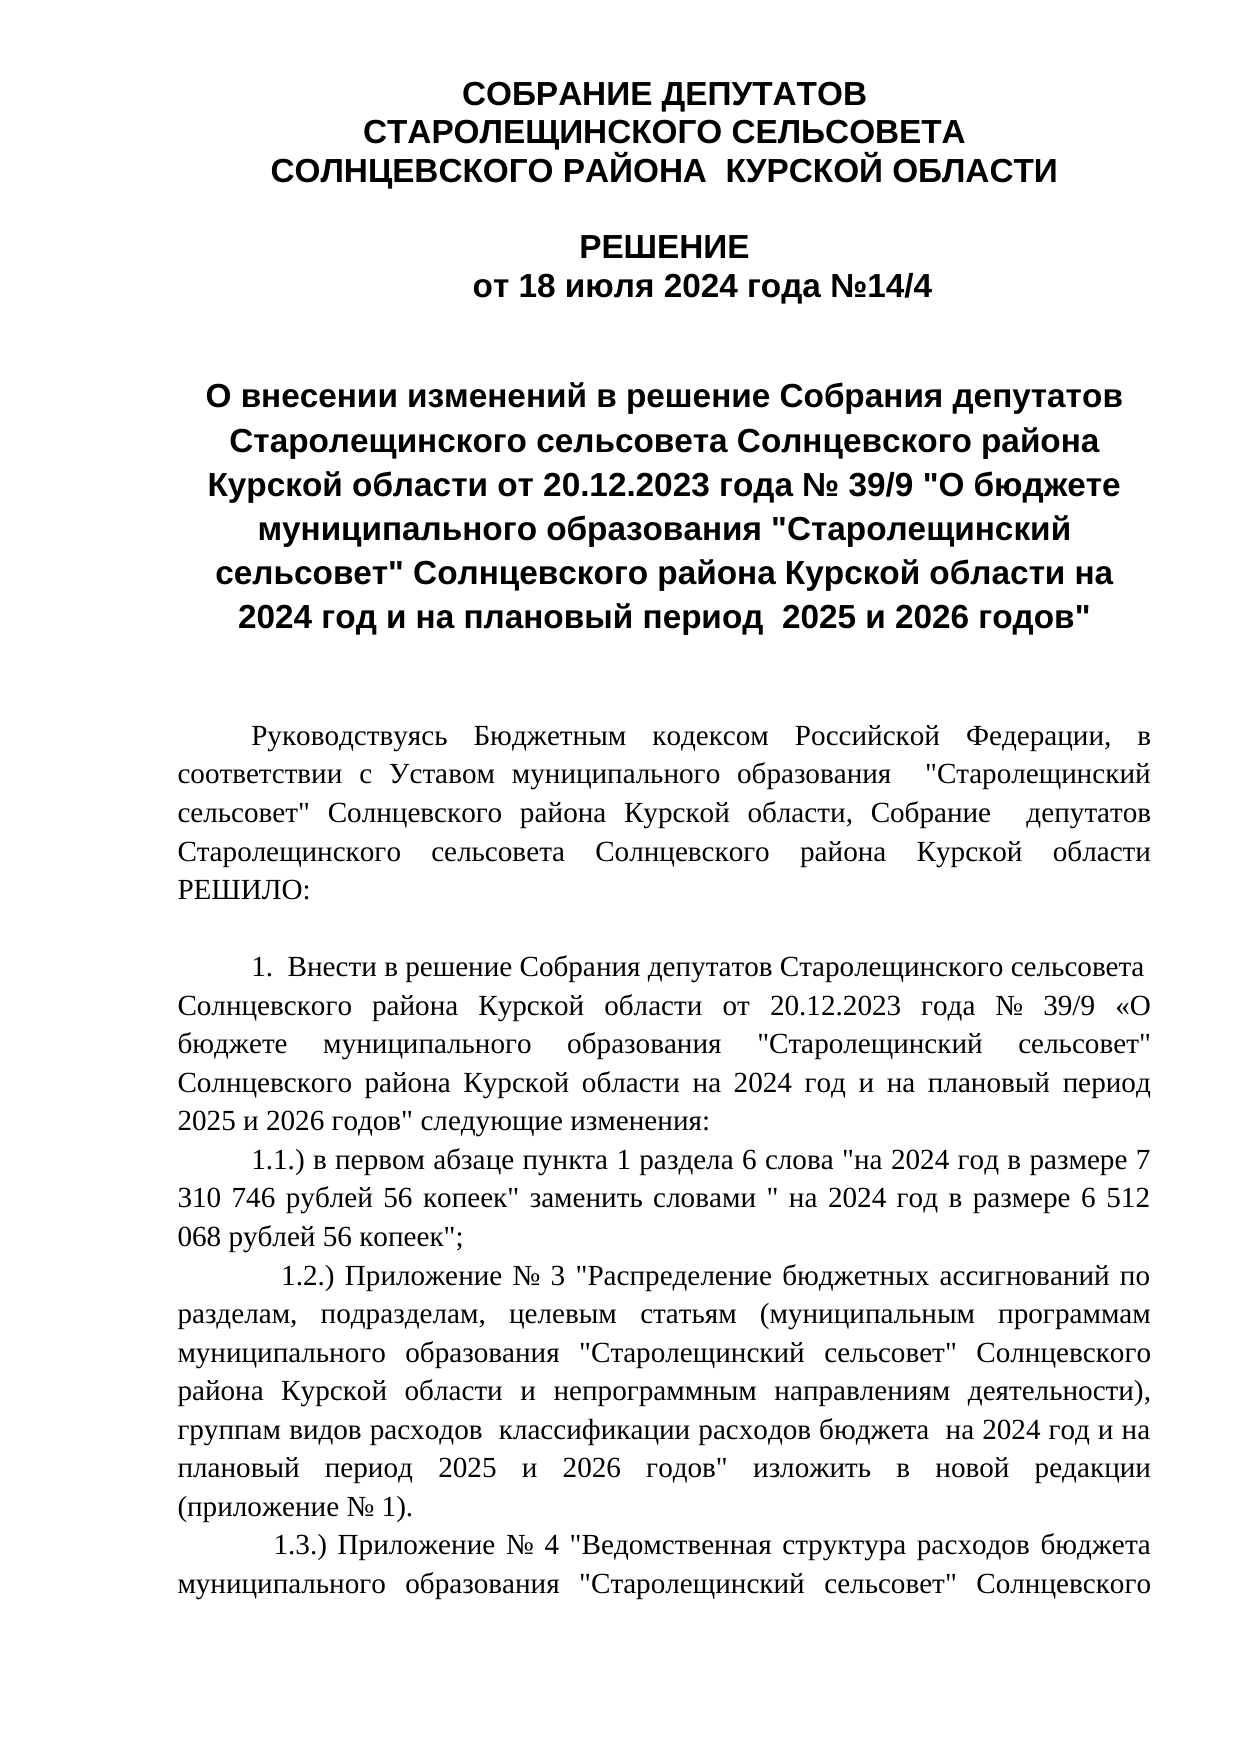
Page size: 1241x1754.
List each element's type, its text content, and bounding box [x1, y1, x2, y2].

text О внесении изменений в решение Собрания депутатов Старолещинского сельсовета Солнцевского района Курской области от 20.12.2023 года № 39/9 "О бюджете муниципального образования "Старолещинский сельсовет" Солнцевского района Курской области на 2024 год и на плановый период 2025 и 2026 годов" [177, 376, 1152, 636]
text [177, 1527, 1152, 1599]
title РЕШЕНИЕ [177, 228, 1152, 266]
title СОБРАНИЕ ДЕПУТАТОВ [177, 74, 1152, 112]
title СОЛНЦЕВСКОГО РАЙОНА КУРСКОЙ ОБЛАСТИ [177, 151, 1152, 189]
text Солнцевского района Курской области от 20.12.2023 года № 39/9 «О бюджете муниципального образования "Старолещинский сельсовет" Солнцевского района Курской области на 2024 год и на плановый период 2025 и 2026 годов" следующие изменения: [177, 988, 1152, 1137]
title СТАРОЛЕЩИНСКОГО СЕЛЬСОВЕТА [177, 112, 1152, 151]
text Руководствуясь Бюджетным кодексом Российской Федерации, в соответствии с Уставом муниципального образования "Старолещинский сельсовет" Солнцевского района Курской области, Собрание депутатов Старолещинского сельсовета Солнцевского района Курской области РЕШИЛО: [177, 718, 1152, 906]
text 1.2.) Приложение № 3 "Распределение бюджетных ассигнований по разделам, подразделам, целевым статьям (муниципальным программам муниципального образования "Старолещинский сельсовет" Солнцевского района Курской области и непрограммным направлениям деятельности), группам видов расходов классификации расходов бюджета на 2024 год и на плановый период 2025 и 2026 годов" изложить в новой редакции (приложение № 1). [177, 1258, 1152, 1522]
text 1.1.) в первом абзаце пункта 1 раздела 6 слова "на 2024 год в размере 7 310 746 рублей 56 копеек" заменить словами " на 2024 год в размере 6 512 068 рублей 56 копеек"; [177, 1142, 1152, 1253]
title от 18 июля 2024 года №14/4 [177, 266, 1152, 304]
text 1. Внести в решение Собрания депутатов Старолещинского сельсовета [177, 949, 1152, 983]
